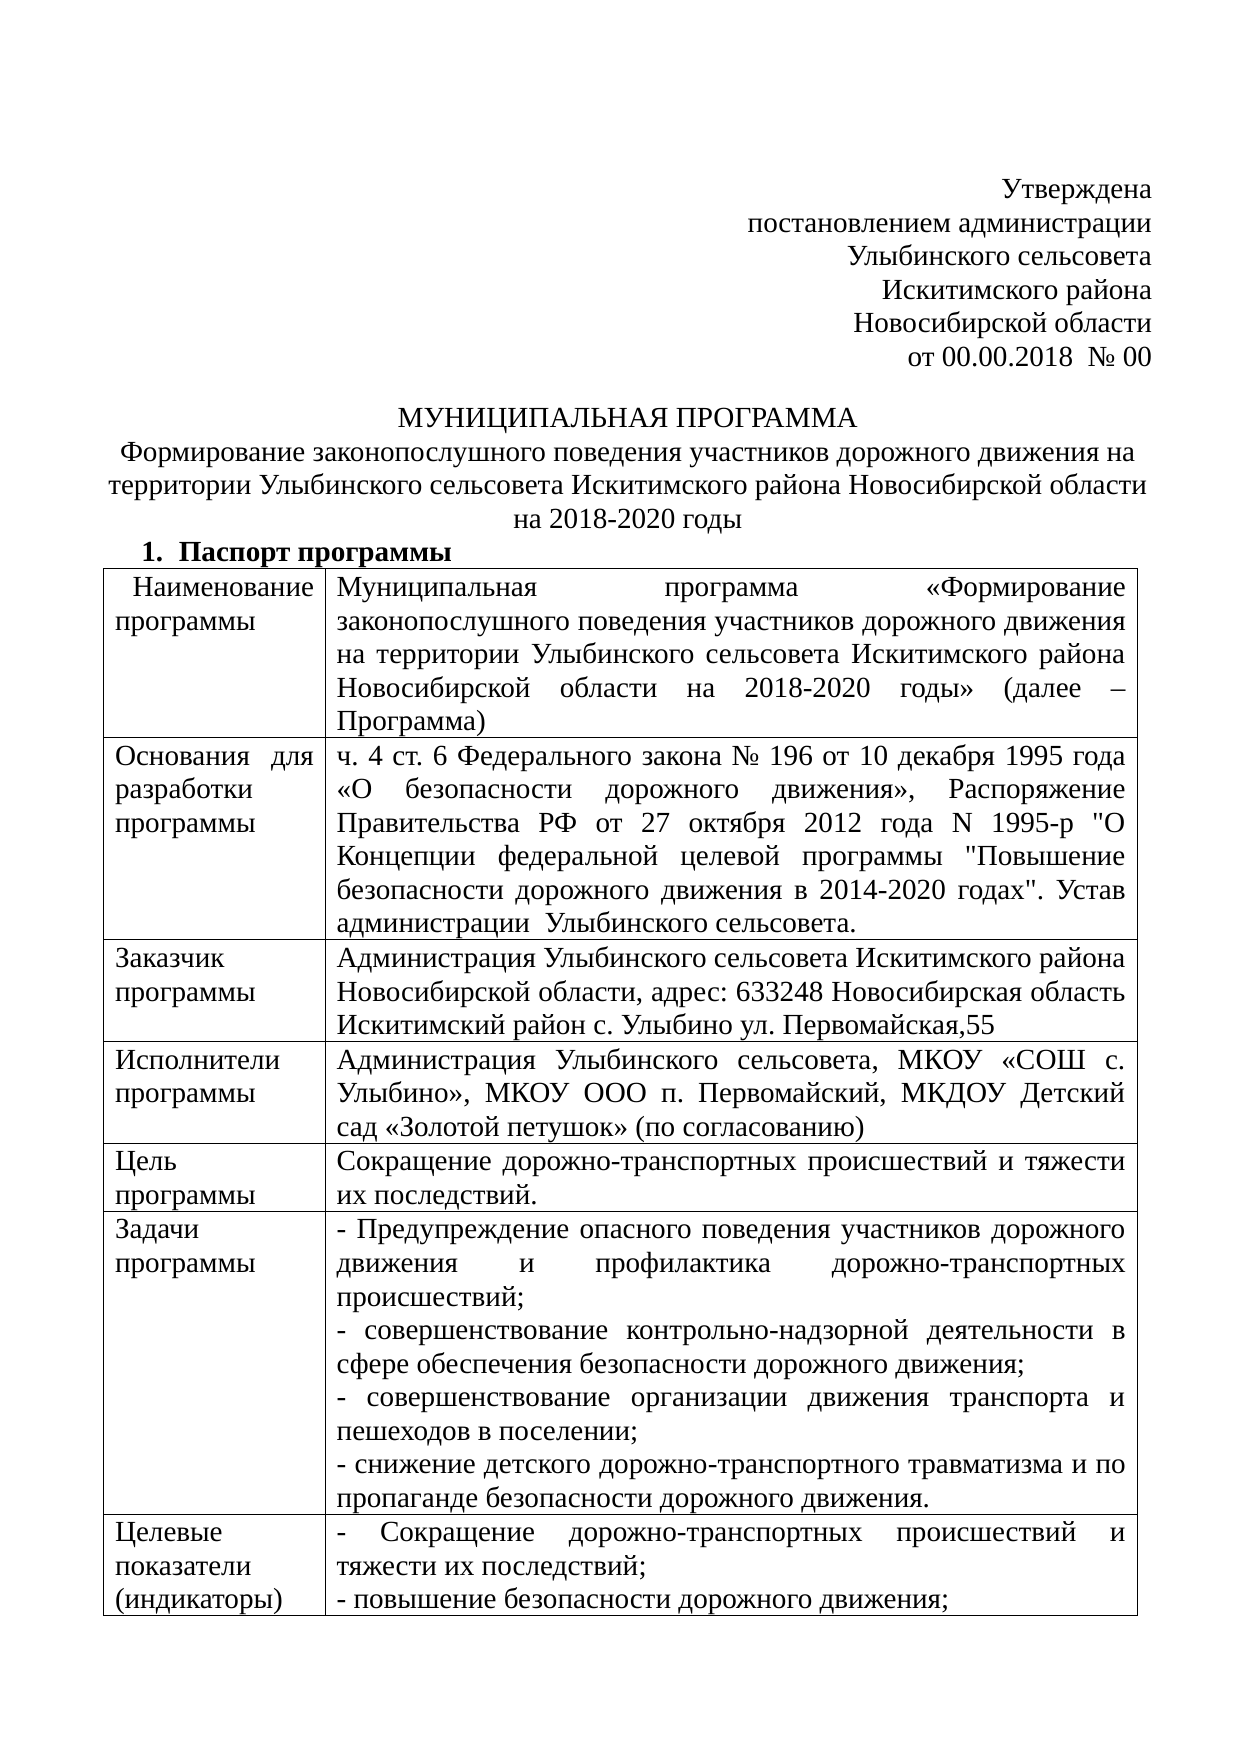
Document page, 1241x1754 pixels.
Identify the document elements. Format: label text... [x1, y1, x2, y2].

table_cell Основания для разработки программы [104, 738, 325, 939]
text Утверждена [103, 171, 1152, 205]
text Искитимского района [103, 272, 1152, 305]
table_cell Администрация Улыбинского сельсовета Искитимского района Новосибирской области, адрес: 633248 Новосибирская область Искитимский район с. Улыбино ул. Первомайская,55 [326, 940, 1137, 1041]
text Улыбинского сельсовета [103, 238, 1152, 272]
text Новосибирской области [103, 305, 1152, 339]
table_cell Администрация Улыбинского сельсовета, МКОУ «СОШ с. Улыбино», МКОУ ООО п. Первомайский, МКДОУ Детский сад «Золотой петушок» (по согласованию) [326, 1042, 1137, 1142]
table_cell Заказчик программы [104, 940, 325, 1041]
table_cell Исполнители программы [104, 1042, 325, 1142]
table_cell ч. 4 ст. 6 Федерального закона № 196 от 10 декабря 1995 года «О безопасности дорожного движения», Распоряжение Правительства РФ от 27 октября 2012 года N 1995-р "О Концепции федеральной целевой программы "Повышение безопасности дорожного движения в 2014-2020 годах". Устав администрации Улыбинского сельсовета. [326, 738, 1137, 939]
table_cell Цель программы [104, 1144, 325, 1211]
text Формирование законопослушного поведения участников дорожного движения на территории Улыбинского сельсовета Искитимского района Новосибирской области на 2018-2020 годы [103, 434, 1152, 534]
text от 00.00.2018 № 00 [103, 339, 1152, 372]
table_cell Задачи программы [104, 1212, 325, 1513]
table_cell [104, 1515, 325, 1615]
table_cell - Предупреждение опасного поведения участников дорожного движения и профилактика дорожно-транспортных происшествий; - совершенствование контрольно-надзорной деятельности в сфере обеспечения безопасности дорожного движения; - совершенствование организации движения транспорта и пешеходов в поселении; - снижение детского дорожно-транспортного травматизма и по пропаганде безопасности дорожного движения. [326, 1212, 1137, 1513]
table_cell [326, 1515, 1137, 1615]
table_header Муниципальная программа «Формирование законопослушного поведения участников дорожного движения на территории Улыбинского сельсовета Искитимского района Новосибирской области на 2018-2020 годы» (далее – Программа) [326, 569, 1137, 737]
text постановлением администрации [103, 205, 1152, 238]
text МУНИЦИПАЛЬНАЯ ПРОГРАММА [103, 400, 1152, 434]
table_cell Сокращение дорожно-транспортных происшествий и тяжести их последствий. [326, 1144, 1137, 1211]
table_header Наименование программы [104, 569, 325, 737]
list Паспорт программы [141, 534, 1152, 568]
